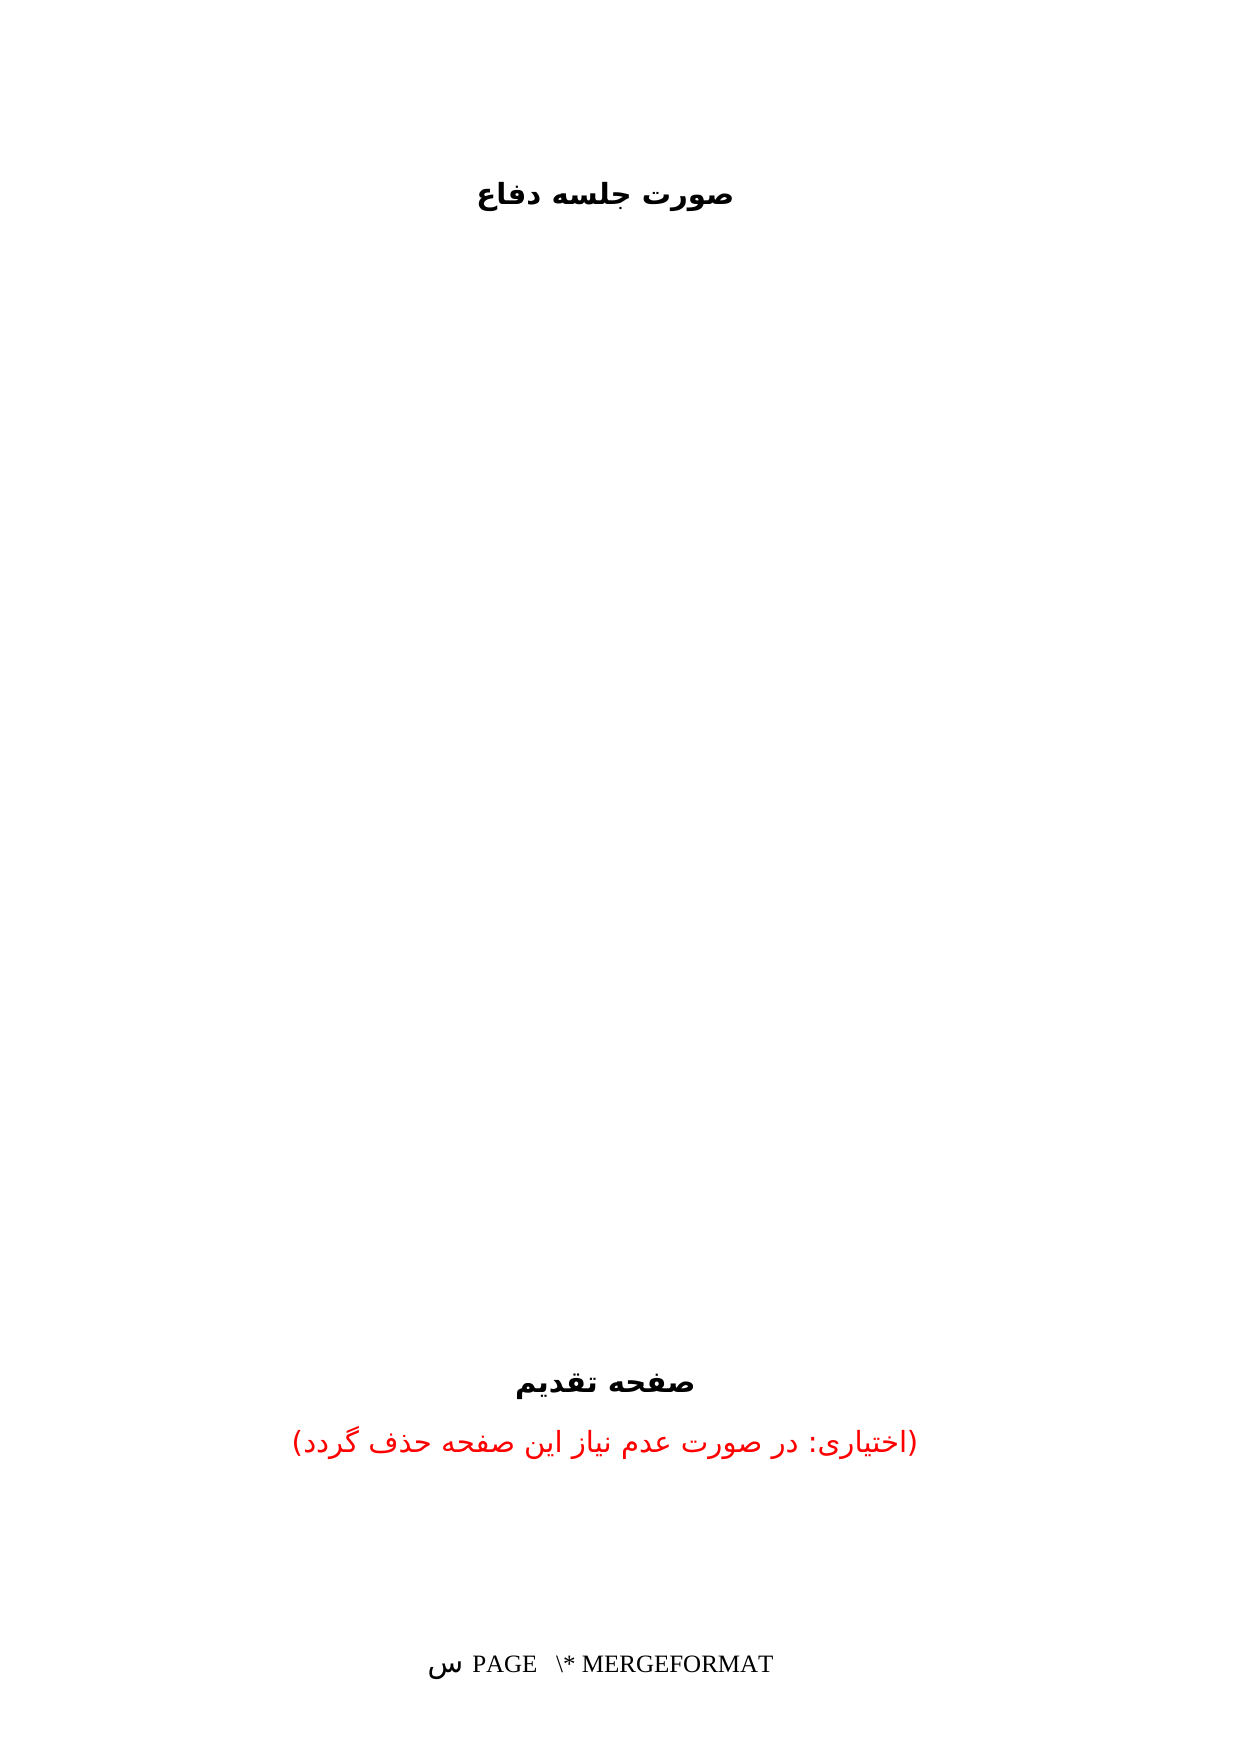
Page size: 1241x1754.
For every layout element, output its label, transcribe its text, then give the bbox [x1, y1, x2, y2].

text صورت جلسه دفاع [148, 177, 1063, 211]
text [148, 1425, 1063, 1459]
text صفحه تقدیم [148, 1365, 1063, 1399]
